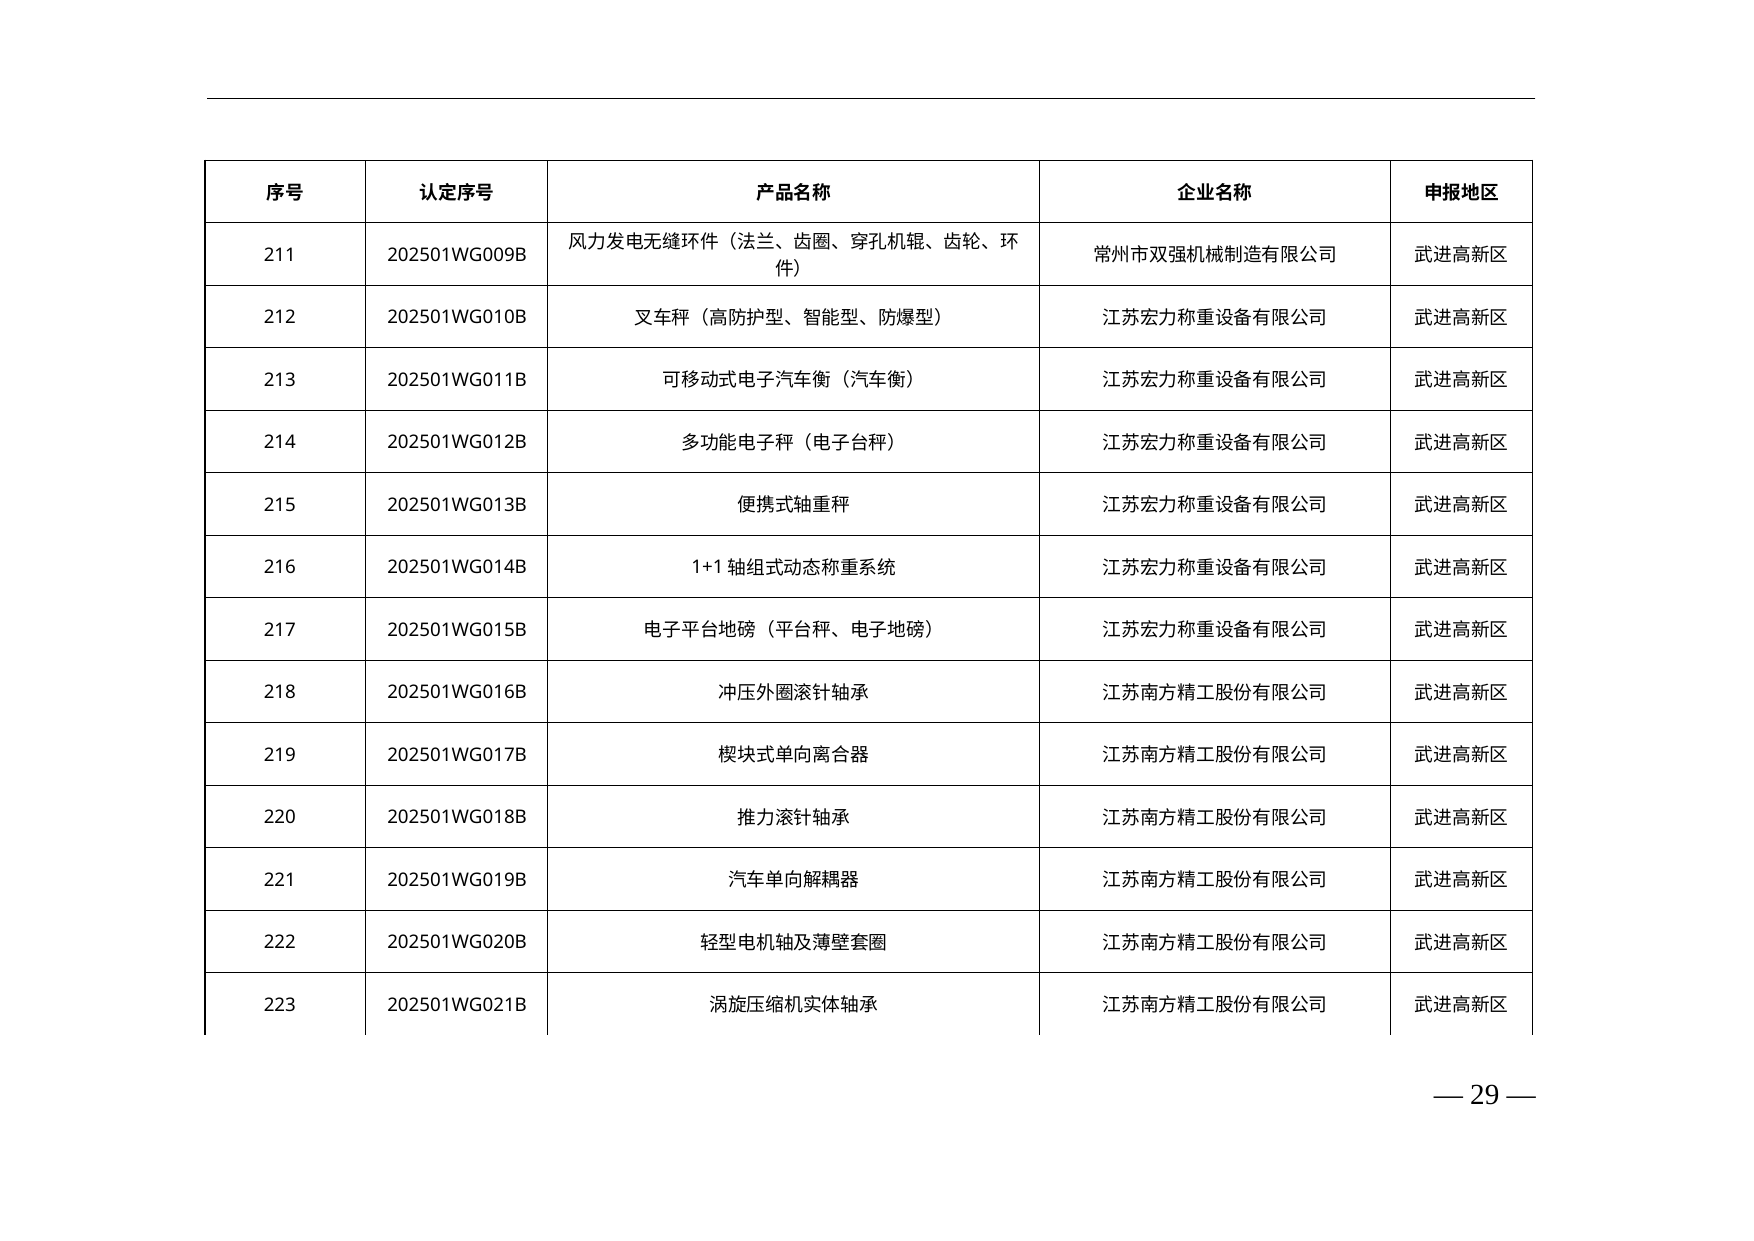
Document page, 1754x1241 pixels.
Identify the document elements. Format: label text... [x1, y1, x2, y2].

table_header 认定序号 [366, 161, 547, 222]
table_cell 江苏南方精工股份有限公司 [1040, 911, 1390, 972]
table_cell 江苏宏力称重设备有限公司 [1040, 411, 1390, 472]
table_cell 武进高新区 [1391, 661, 1532, 722]
table_cell 武进高新区 [1391, 973, 1532, 1034]
table_cell [206, 848, 365, 909]
table_cell 江苏南方精工股份有限公司 [1040, 661, 1390, 722]
table_cell 202501WG011B [366, 348, 547, 409]
table_cell 202501WG013B [366, 473, 547, 534]
table_cell [206, 536, 365, 597]
table_header 产品名称 [548, 161, 1039, 222]
table_cell 202501WG015B [366, 598, 547, 659]
table_cell 武进高新区 [1391, 411, 1532, 472]
table_cell [206, 973, 365, 1034]
table_cell 江苏宏力称重设备有限公司 [1040, 348, 1390, 409]
table_cell 武进高新区 [1391, 723, 1532, 784]
table_cell 多功能电子秤（电子台秤） [548, 411, 1039, 472]
table_cell 1+1轴组式动态称重系统 [548, 536, 1039, 597]
table_cell [206, 661, 365, 722]
table_cell 202501WG021B [366, 973, 547, 1034]
table_cell 常州市双强机械制造有限公司 [1040, 223, 1390, 284]
table_cell 武进高新区 [1391, 473, 1532, 534]
table_header 序号 [206, 161, 365, 222]
table_cell 可移动式电子汽车衡（汽车衡） [548, 348, 1039, 409]
table_cell 武进高新区 [1391, 348, 1532, 409]
table_cell 江苏宏力称重设备有限公司 [1040, 598, 1390, 659]
table_cell 202501WG012B [366, 411, 547, 472]
table_cell 202501WG014B [366, 536, 547, 597]
table_cell 202501WG019B [366, 848, 547, 909]
table_cell 江苏宏力称重设备有限公司 [1040, 286, 1390, 347]
table_cell 202501WG009B [366, 223, 547, 284]
table_cell 202501WG016B [366, 661, 547, 722]
table_cell 冲压外圈滚针轴承 [548, 661, 1039, 722]
table_cell 武进高新区 [1391, 286, 1532, 347]
table_cell [206, 411, 365, 472]
table_cell 江苏南方精工股份有限公司 [1040, 723, 1390, 784]
table_cell [206, 473, 365, 534]
table_cell 电子平台地磅（平台秤、电子地磅） [548, 598, 1039, 659]
table_cell [206, 348, 365, 409]
table_cell 推力滚针轴承 [548, 786, 1039, 847]
table_cell 叉车秤（高防护型、智能型、防爆型） [548, 286, 1039, 347]
table_cell 江苏南方精工股份有限公司 [1040, 848, 1390, 909]
table_cell 202501WG017B [366, 723, 547, 784]
table_cell 江苏南方精工股份有限公司 [1040, 973, 1390, 1034]
table_cell 江苏宏力称重设备有限公司 [1040, 473, 1390, 534]
table_header 申报地区 [1391, 161, 1532, 222]
table_cell 风力发电无缝环件（法兰、齿圈、穿孔机辊、齿轮、环件） [548, 223, 1039, 284]
table_cell 武进高新区 [1391, 536, 1532, 597]
table_cell [206, 723, 365, 784]
table_cell 汽车单向解耦器 [548, 848, 1039, 909]
table_cell 202501WG018B [366, 786, 547, 847]
table_cell 楔块式单向离合器 [548, 723, 1039, 784]
table_cell 便携式轴重秤 [548, 473, 1039, 534]
table_header 企业名称 [1040, 161, 1390, 222]
table_cell [206, 223, 365, 284]
table_cell [206, 786, 365, 847]
table_cell 江苏宏力称重设备有限公司 [1040, 536, 1390, 597]
table_cell [206, 598, 365, 659]
table_cell [206, 286, 365, 347]
table_cell 武进高新区 [1391, 223, 1532, 284]
table_cell 武进高新区 [1391, 911, 1532, 972]
table_cell 202501WG010B [366, 286, 547, 347]
table_cell 轻型电机轴及薄壁套圈 [548, 911, 1039, 972]
table_cell 武进高新区 [1391, 786, 1532, 847]
table_cell 涡旋压缩机实体轴承 [548, 973, 1039, 1034]
table_cell [206, 911, 365, 972]
table_cell 江苏南方精工股份有限公司 [1040, 786, 1390, 847]
table_cell 武进高新区 [1391, 598, 1532, 659]
table_cell 202501WG020B [366, 911, 547, 972]
table_cell 武进高新区 [1391, 848, 1532, 909]
